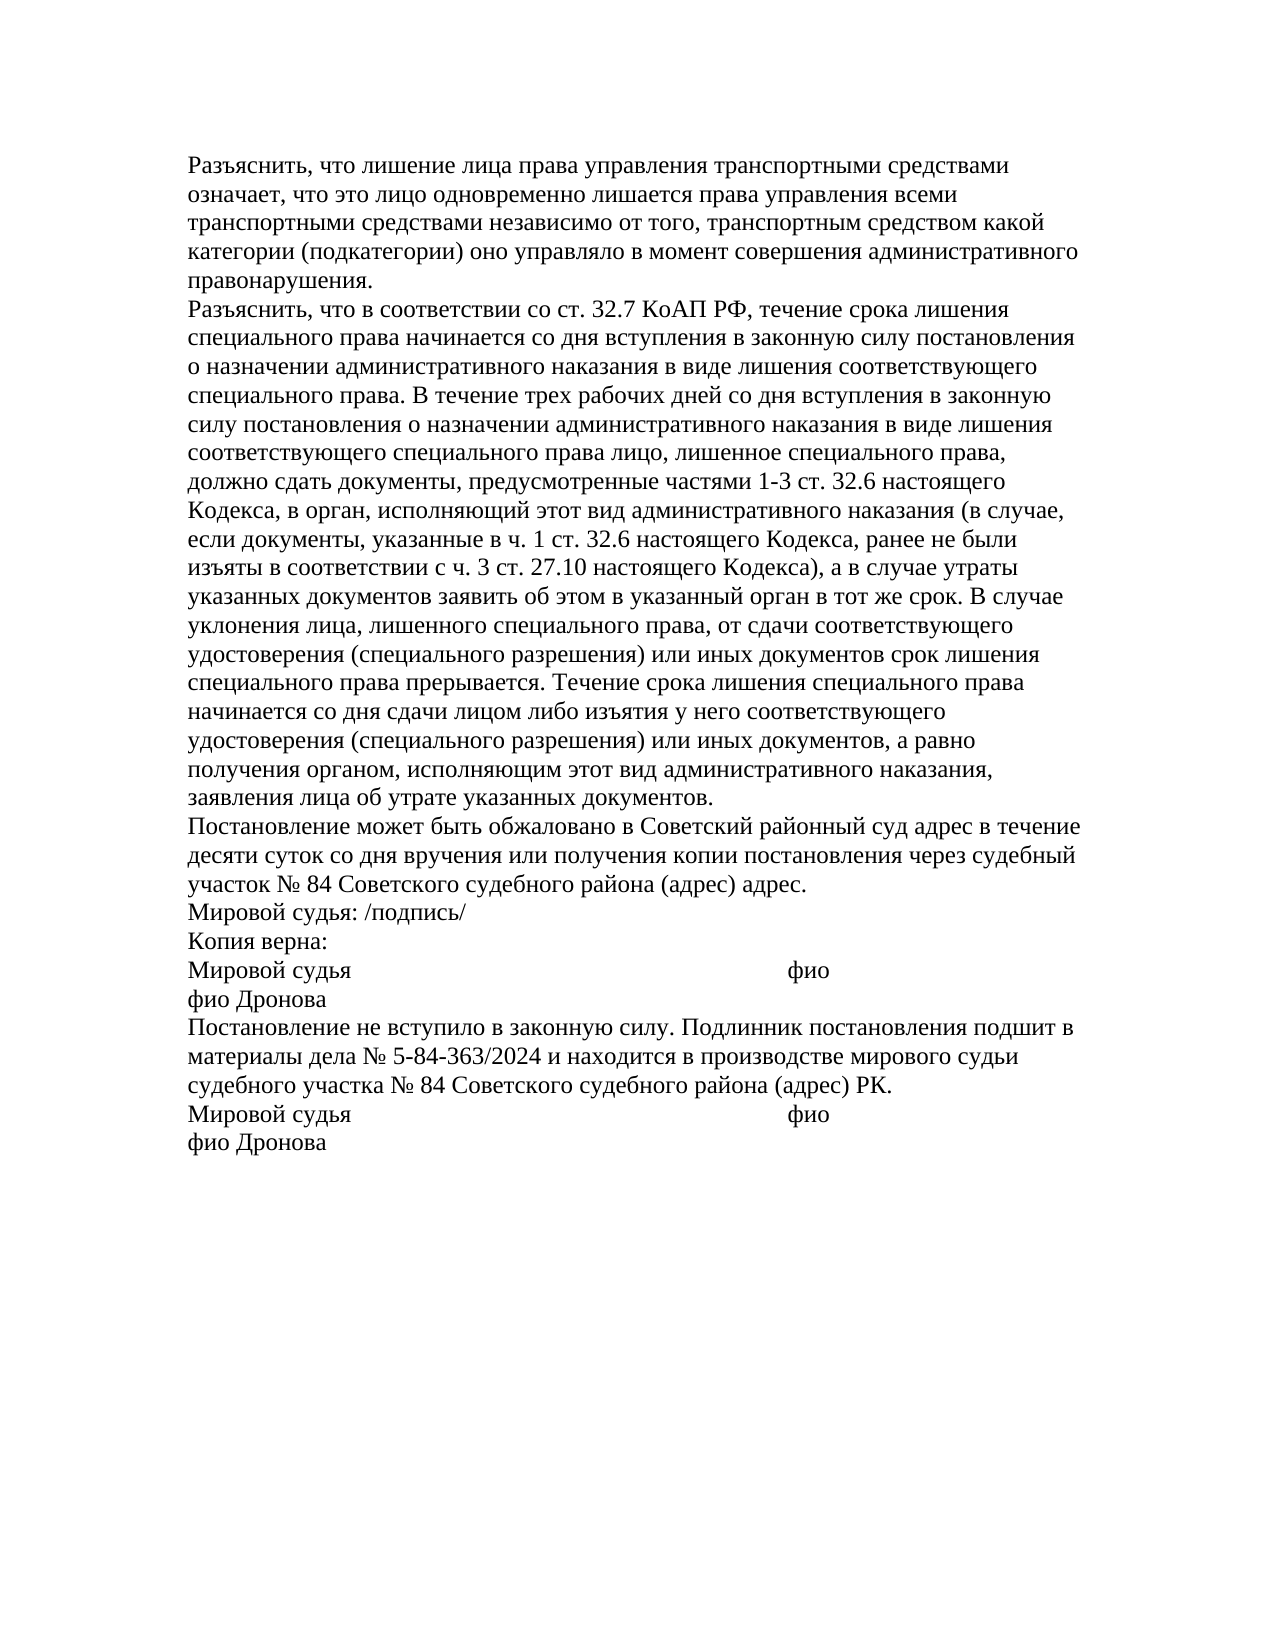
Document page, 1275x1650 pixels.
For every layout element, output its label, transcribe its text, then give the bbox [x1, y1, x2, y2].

text Разъяснить, что лишение лица права управления транспортными средствами означает, что это лицо одновременно лишается права управления всеми транспортными средствами независимо от того, транспортным средством какой категории (подкатегории) оно управляло в момент совершения административного правонарушения. [187, 150, 1087, 294]
text Мировой судья фио [187, 955, 1087, 984]
text Мировой судья фио [187, 1099, 1087, 1127]
text фио Дронова [187, 1127, 1087, 1156]
text фио Дронова [187, 984, 1087, 1012]
text Постановление не вступило в законную силу. Подлинник постановления подшит в материалы дела № 5-84-363/2024 и находится в производстве мирового судьи судебного участка № 84 Советского судебного района (адрес) РК. [187, 1012, 1087, 1099]
text Копия верна: [187, 926, 1087, 955]
text Постановление может быть обжаловано в Советский районный суд адрес в течение десяти суток со дня вручения или получения копии постановления через судебный участок № 84 Советского судебного района (адрес) адрес. [187, 811, 1087, 897]
text Разъяснить, что в соответствии со ст. 32.7 КоАП РФ, течение срока лишения специального права начинается со дня вступления в законную силу постановления о назначении административного наказания в виде лишения соответствующего специального права. В течение трех рабочих дней со дня вступления в законную силу постановления о назначении административного наказания в виде лишения соответствующего специального права лицо, лишенное специального права, должно сдать документы, предусмотренные частями 1-3 ст. 32.6 настоящего Кодекса, в орган, исполняющий этот вид административного наказания (в случае, если документы, указанные в ч. 1 ст. 32.6 настоящего Кодекса, ранее не были изъяты в соответствии с ч. 3 ст. 27.10 настоящего Кодекса), а в случае утраты указанных документов заявить об этом в указанный орган в тот же срок. В случае уклонения лица, лишенного специального права, от сдачи соответствующего удостоверения (специального разрешения) или иных документов срок лишения специального права прерывается. Течение срока лишения специального права начинается со дня сдачи лицом либо изъятия у него соответствующего удостоверения (специального разрешения) или иных документов, а равно получения органом, исполняющим этот вид административного наказания, заявления лица об утрате указанных документов. [187, 294, 1087, 811]
text Мировой судья: /подпись/ [187, 897, 1087, 926]
